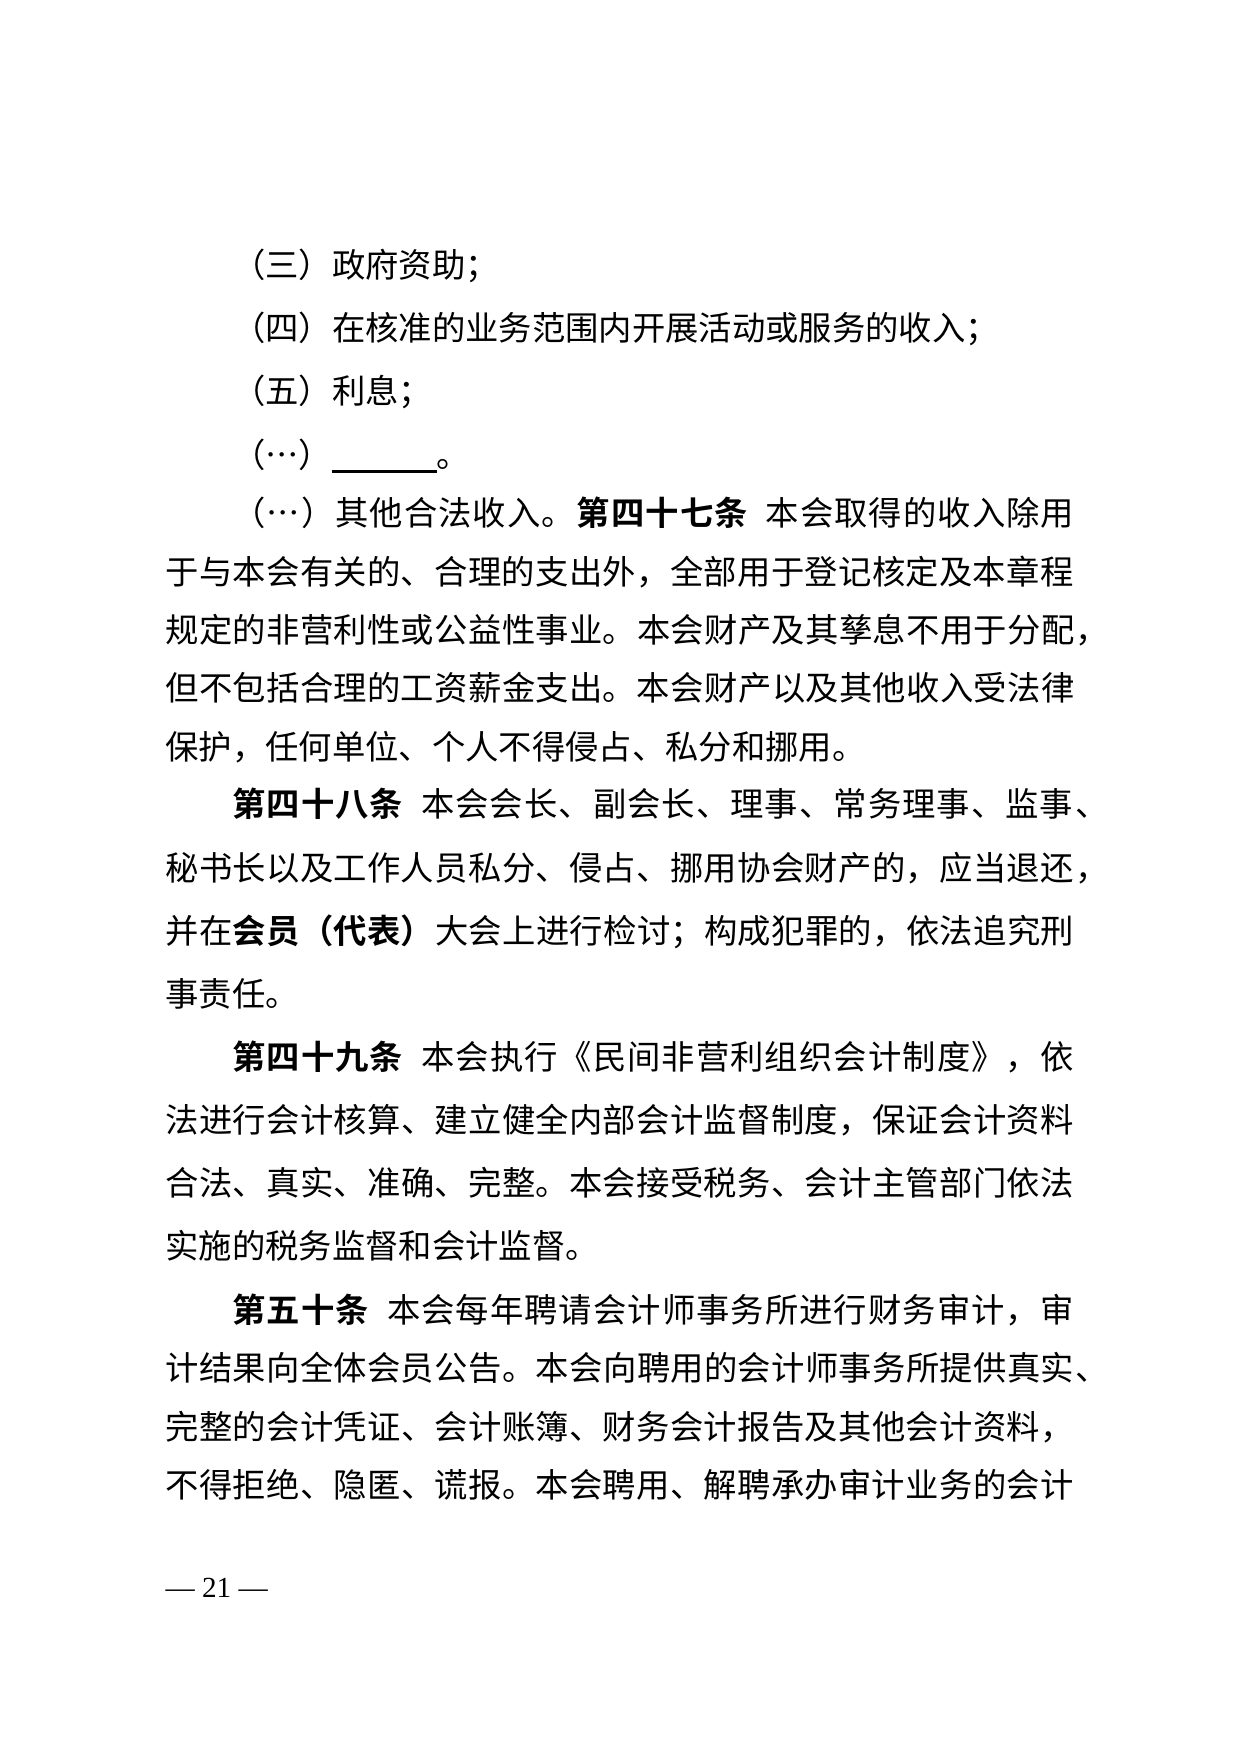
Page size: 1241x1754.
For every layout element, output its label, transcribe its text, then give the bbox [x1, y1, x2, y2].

text 第四十九条 本会执行《民间非营利组织会计制度》，依法进行会计核算、建立健全内部会计监督制度，保证会计资料合法、真实、准确、完整。本会接受税务、会计主管部门依法实施的税务监督和会计监督。 [165, 1023, 1075, 1276]
text （四）在核准的业务范围内开展活动或服务的收入； [165, 294, 1075, 358]
text （五）利息； [165, 358, 1075, 421]
text （三）政府资助； [165, 231, 1075, 294]
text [165, 1276, 1075, 1509]
text （…）其他合法收入。第四十七条 本会取得的收入除用于与本会有关的、合理的支出外，全部用于登记核定及本章程规定的非营利性或公益性事业。本会财产及其孳息不用于分配，但不包括合理的工资薪金支出。本会财产以及其他收入受法律保护，任何单位、个人不得侵占、私分和挪用。 [165, 479, 1075, 771]
text （…） 。 [165, 421, 1075, 479]
text 第四十八条 本会会长、副会长、理事、常务理事、监事、秘书长以及工作人员私分、侵占、挪用协会财产的，应当退还，并在会员（代表）大会上进行检讨；构成犯罪的，依法追究刑事责任。 [165, 771, 1075, 1023]
